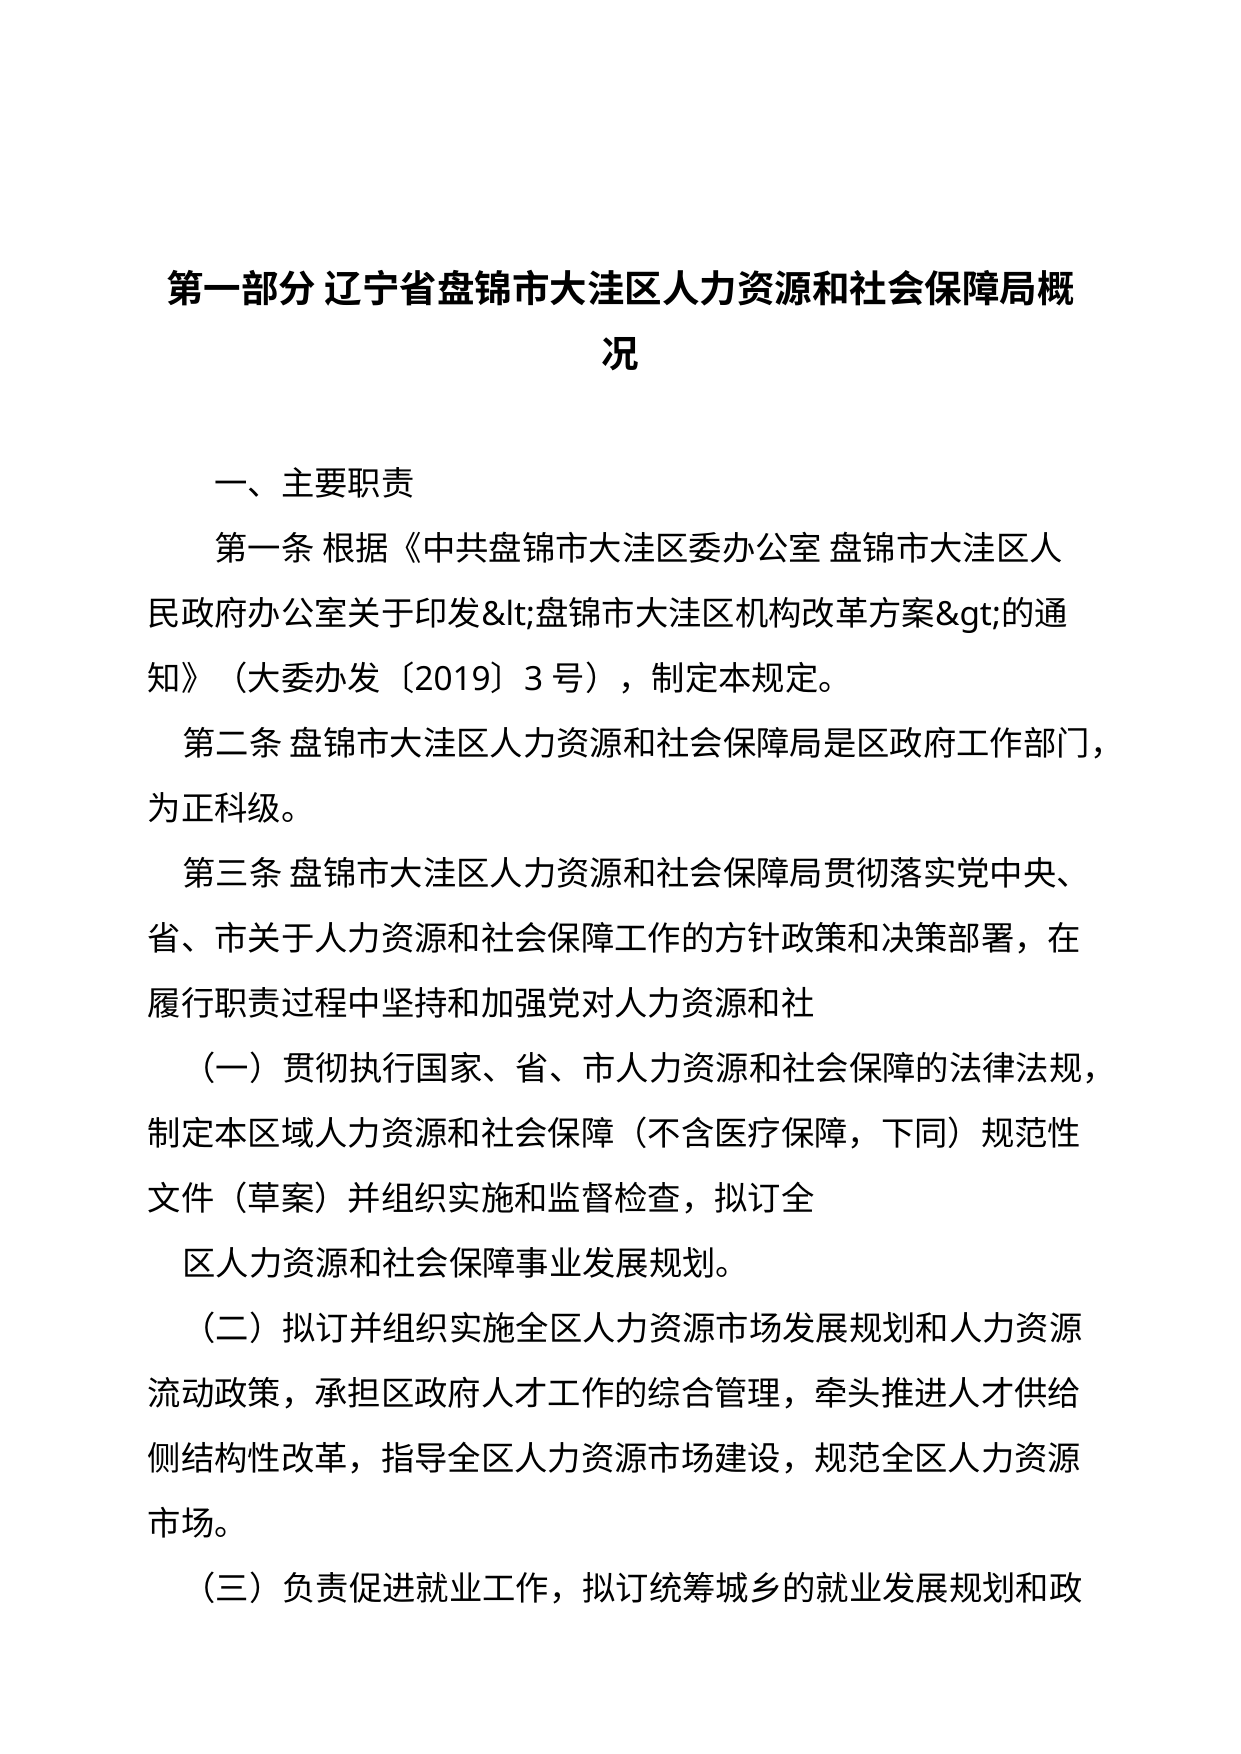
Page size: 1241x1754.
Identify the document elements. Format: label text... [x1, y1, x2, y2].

text 一、主要职责 [148, 448, 1093, 513]
text 第一部分 辽宁省盘锦市大洼区人力资源和社会保障局概况 [148, 253, 1093, 383]
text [148, 513, 1093, 1618]
